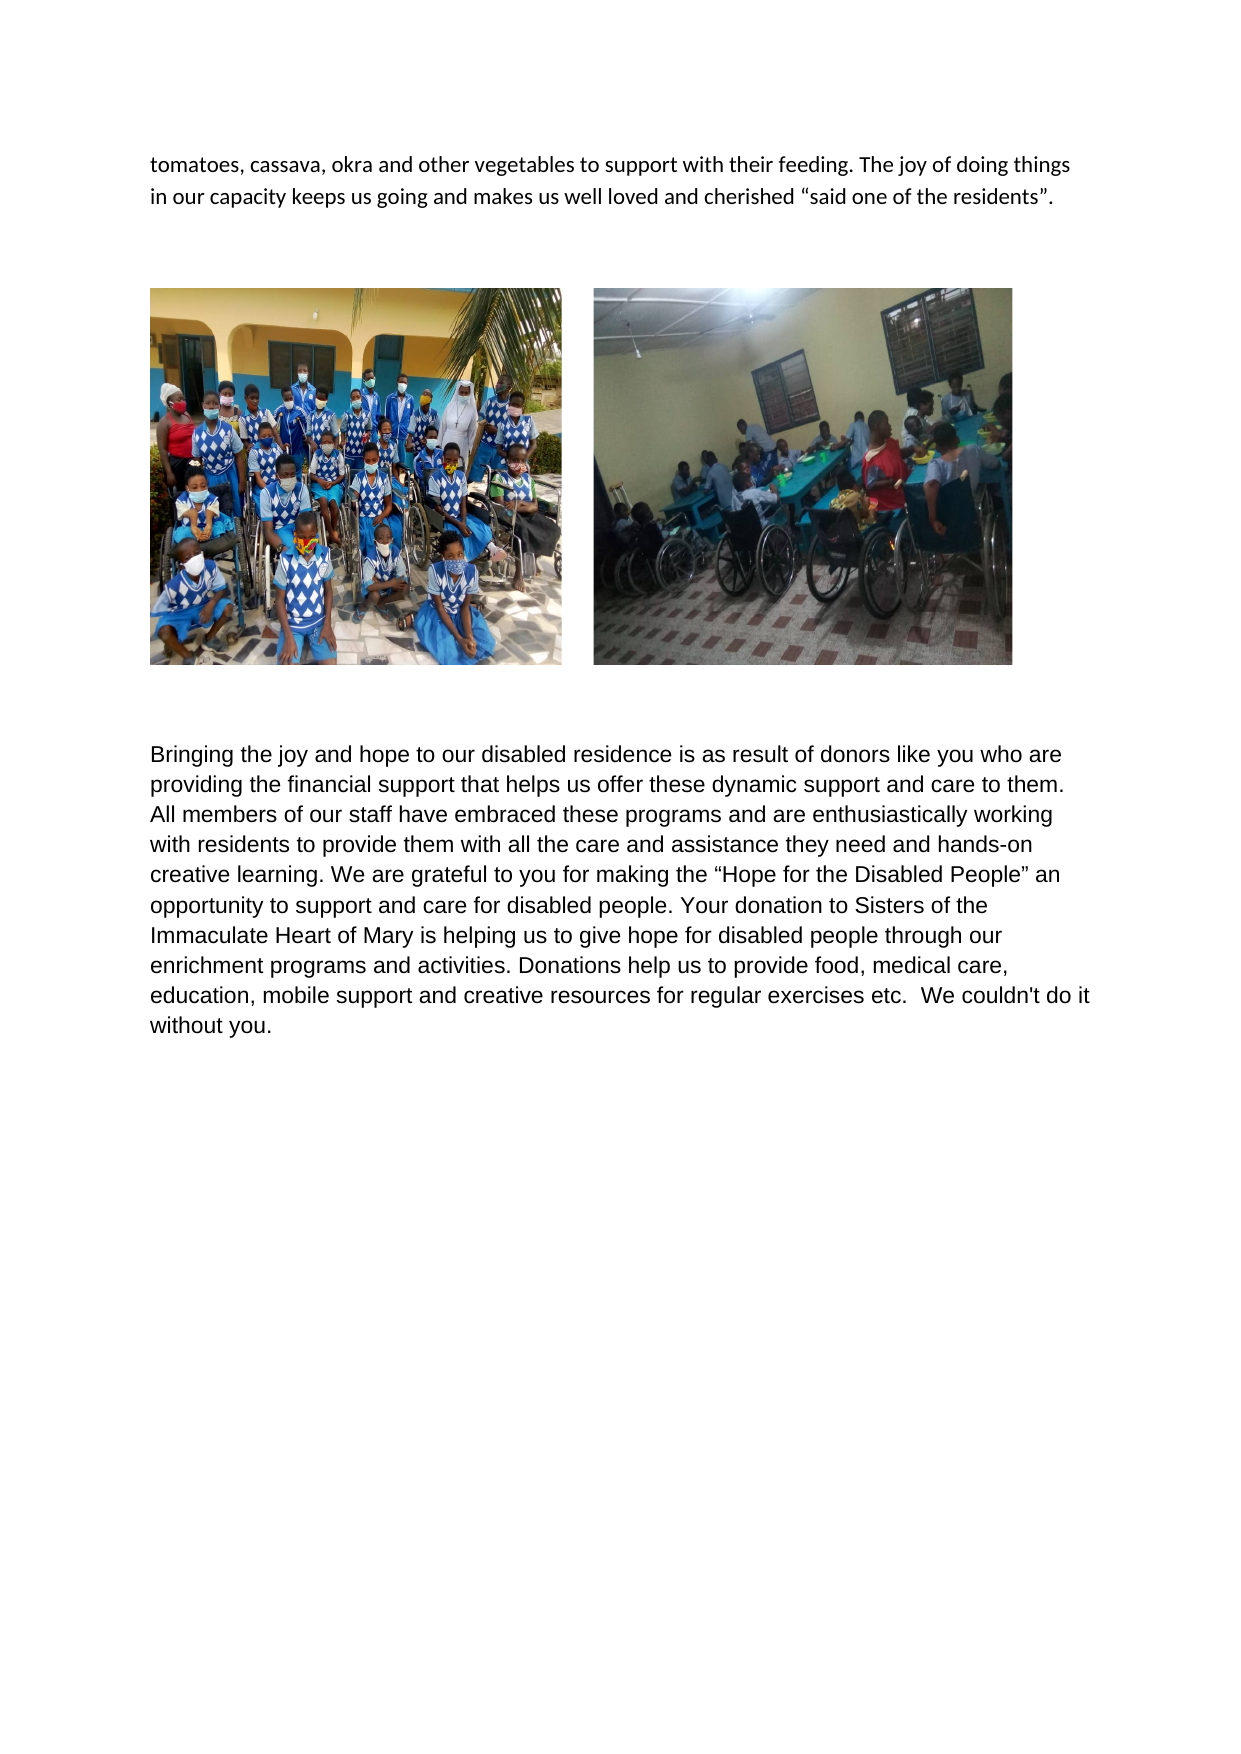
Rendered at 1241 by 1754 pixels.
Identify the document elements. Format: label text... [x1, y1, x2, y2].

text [150, 150, 1090, 210]
picture [150, 288, 562, 665]
picture [593, 288, 1013, 665]
text Bringing the joy and hope to our disabled residence is as result of donors like you who are providing the financial support that helps us offer these dynamic support and care to them. All members of our staff have embraced these programs and are enthusiastically working with residents to provide them with all the care and assistance they need and hands-on creative learning. We are grateful to you for making the “Hope for the Disabled People” an opportunity to support and care for disabled people. Your donation to Sisters of the Immaculate Heart of Mary is helping us to give hope for disabled people through our enrichment programs and activities. Donations help us to provide food, medical care, education, mobile support and creative resources for regular exercises etc. We couldn't do it without you. [150, 741, 1090, 1039]
